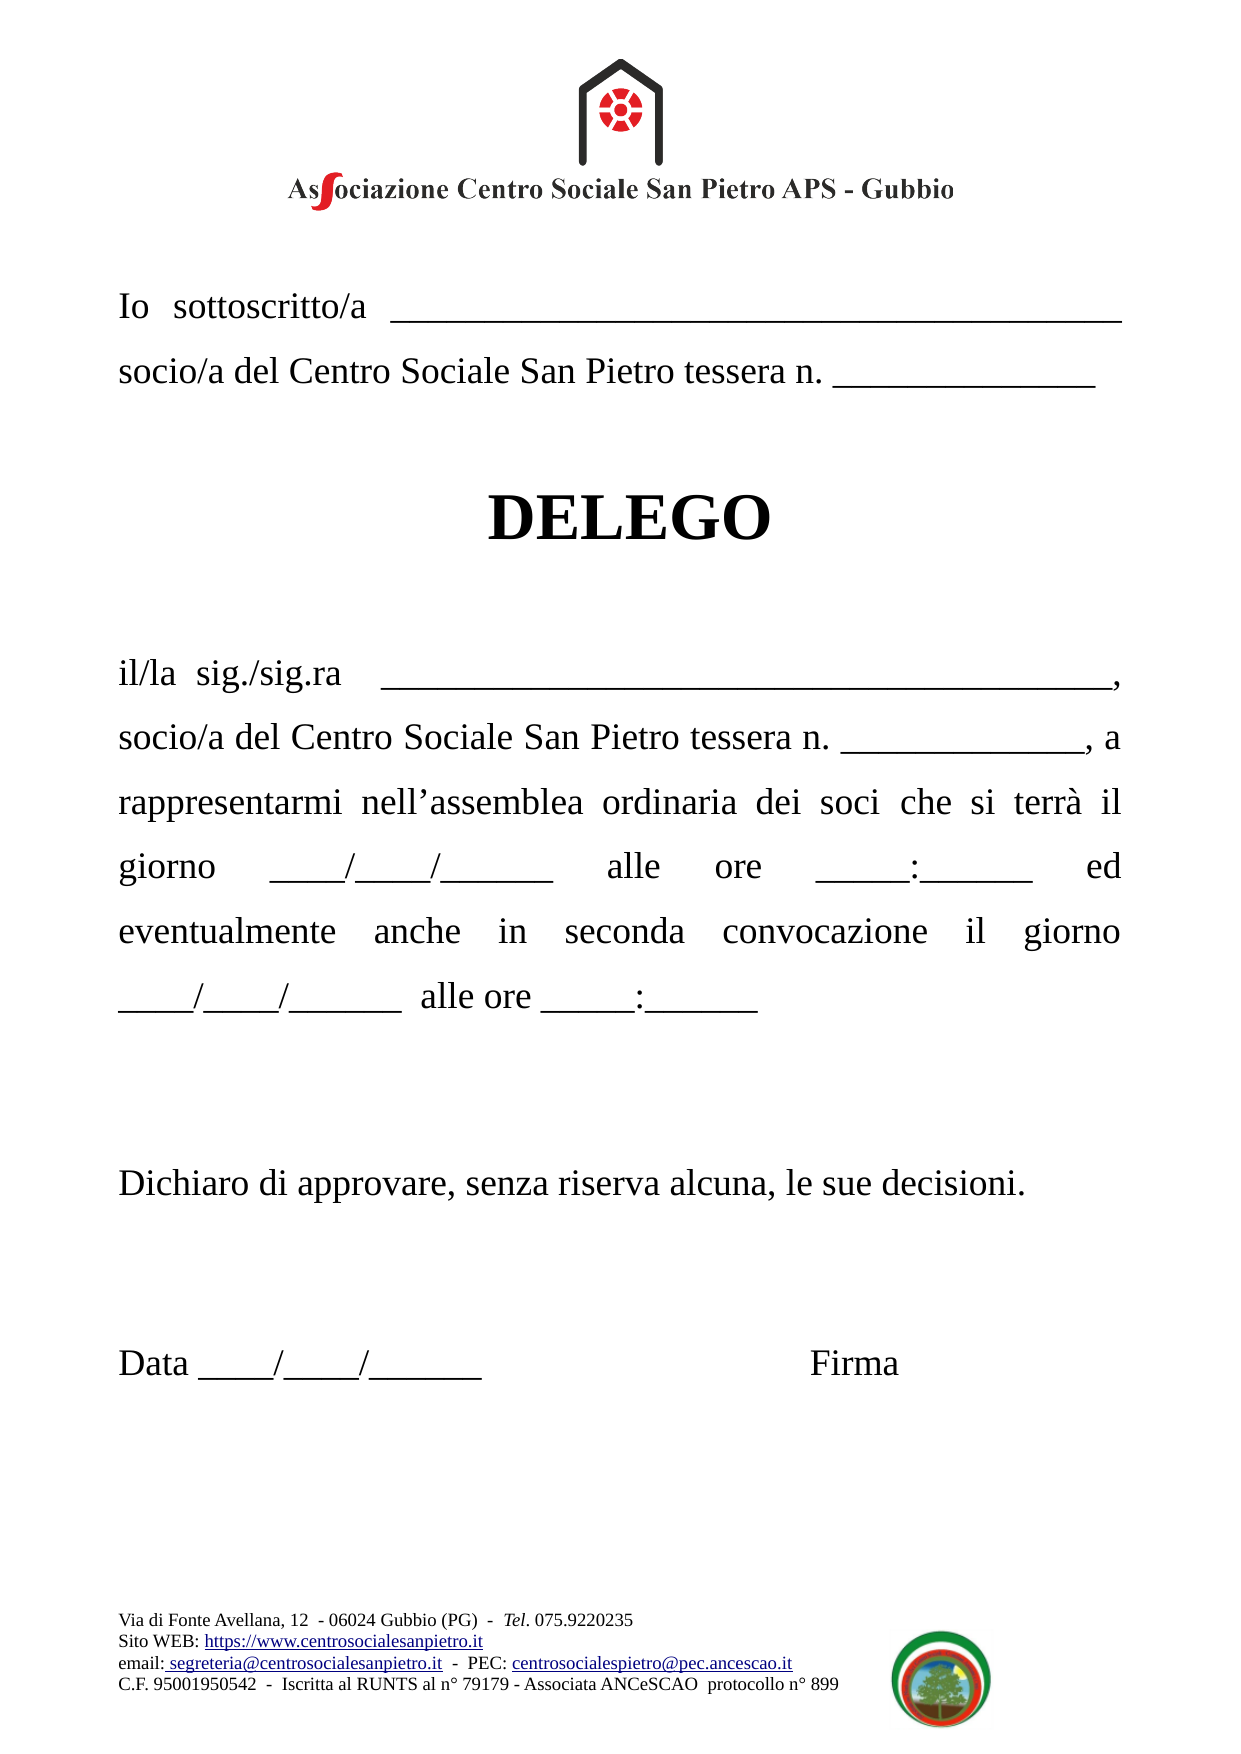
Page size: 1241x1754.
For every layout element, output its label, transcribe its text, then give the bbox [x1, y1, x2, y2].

text Dichiaro di approvare, senza riserva alcuna, le sue decisioni. [118, 1160, 1122, 1203]
text Io sottoscritto/a _______________________________________ socio/a del Centro Sociale San Pietro tessera n. ______________ [118, 283, 1122, 391]
text Data ____/____/______ Firma [118, 1340, 1122, 1383]
text DELEGO [118, 477, 1122, 554]
text il/la sig./sig.ra _______________________________________, socio/a del Centro Sociale San Pietro tessera n. _____________, a rappresentarmi nell’assemblea ordinaria dei soci che si terrà il giorno ____/____/______ alle ore _____:______ ed eventualmente anche in seconda convocazione il giorno ____/____/______ alle ore _____:______ [118, 650, 1122, 1016]
picture [870, 1625, 1015, 1736]
picture [287, 59, 953, 211]
